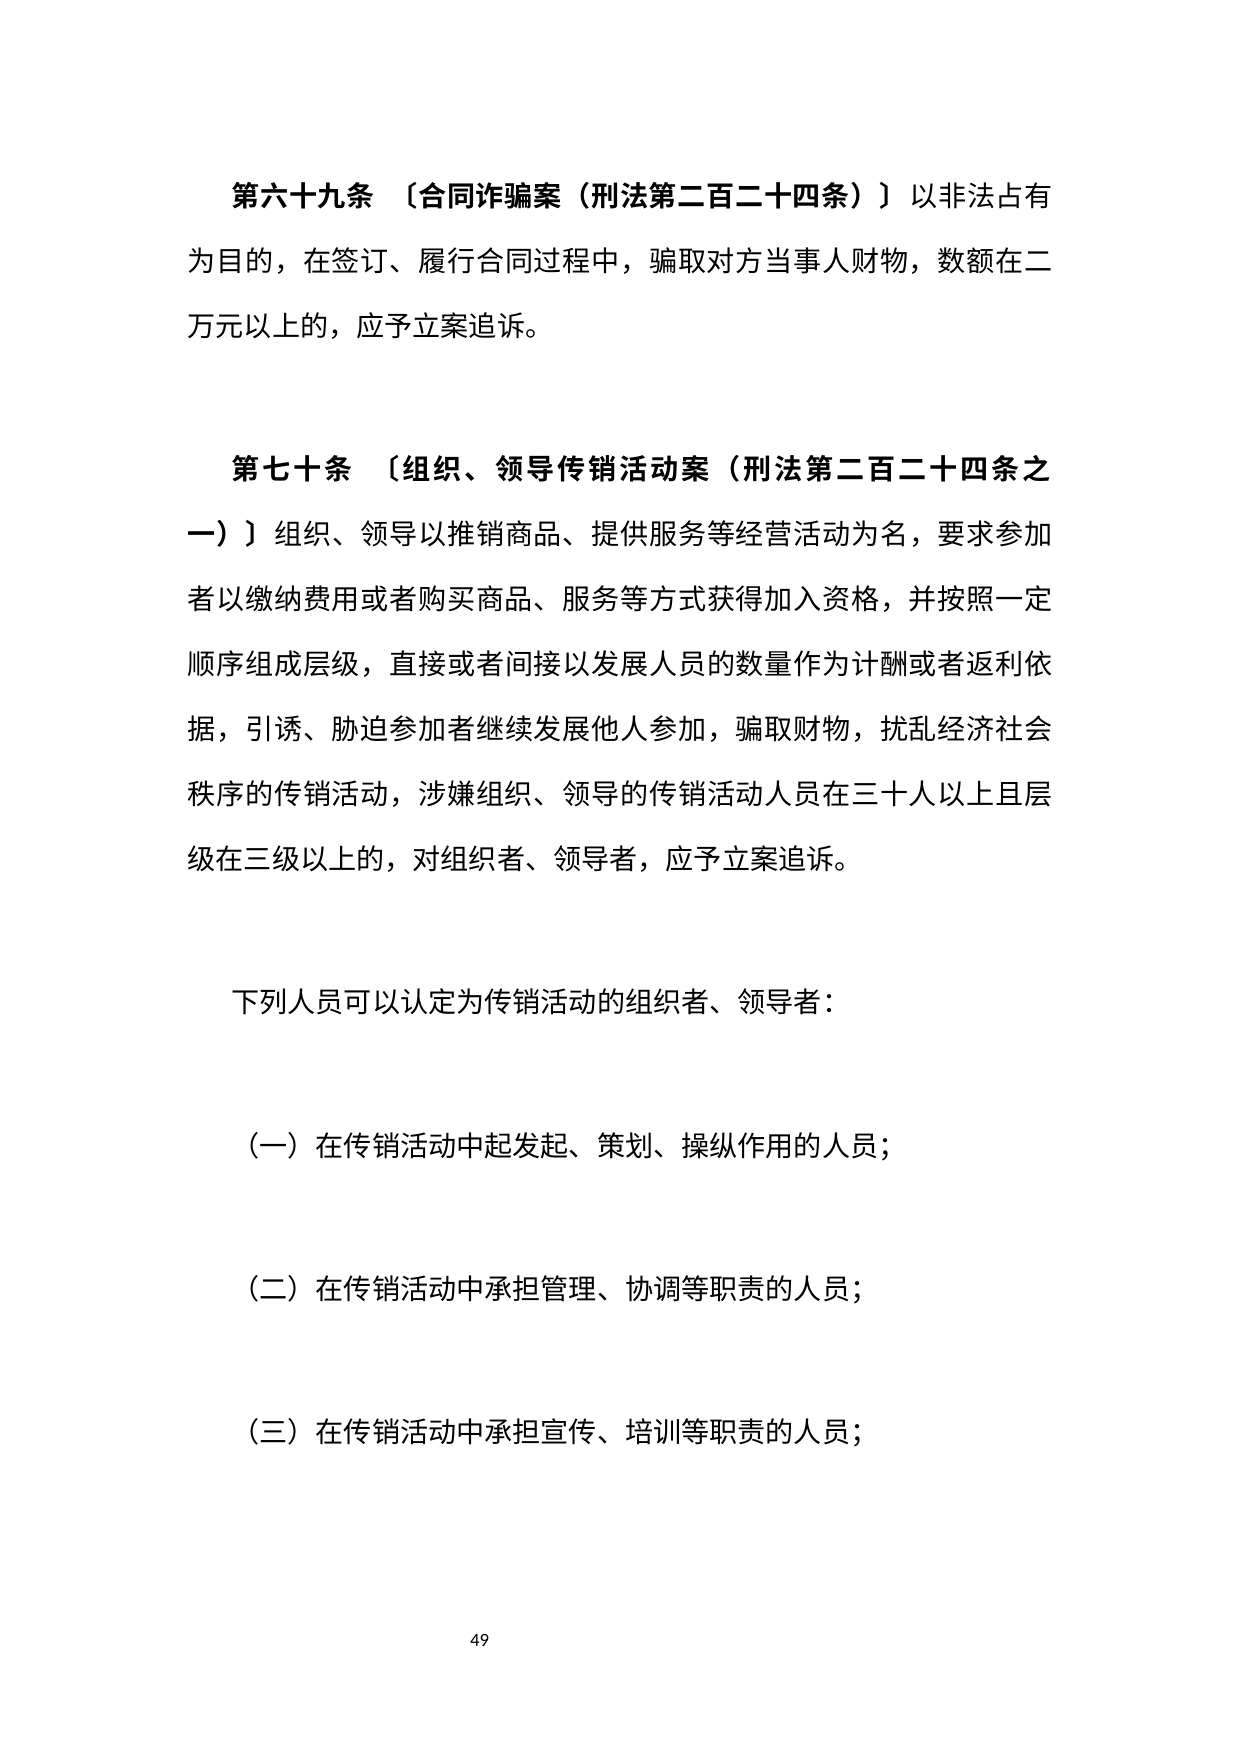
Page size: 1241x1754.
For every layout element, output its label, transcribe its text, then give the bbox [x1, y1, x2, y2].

text 下列人员可以认定为传销活动的组织者、领导者： [187, 968, 1053, 1033]
text （一）在传销活动中起发起、策划、操纵作用的人员； [187, 1111, 1053, 1176]
text 第七十条 〔组织、领导传销活动案（刑法第二百二十四条之一）〕组织、领导以推销商品、提供服务等经营活动为名，要求参加者以缴纳费用或者购买商品、服务等方式获得加入资格，并按照一定顺序组成层级，直接或者间接以发展人员的数量作为计酬或者返利依据，引诱、胁迫参加者继续发展他人参加，骗取财物，扰乱经济社会秩序的传销活动，涉嫌组织、领导的传销活动人员在三十人以上且层级在三级以上的，对组织者、领导者，应予立案追诉。 [187, 435, 1053, 890]
text （二）在传销活动中承担管理、协调等职责的人员； [187, 1254, 1053, 1319]
text （三）在传销活动中承担宣传、培训等职责的人员； [187, 1398, 1053, 1463]
text 第六十九条 〔合同诈骗案（刑法第二百二十四条）〕以非法占有为目的，在签订、履行合同过程中，骗取对方当事人财物，数额在二万元以上的，应予立案追诉。 [187, 162, 1053, 357]
